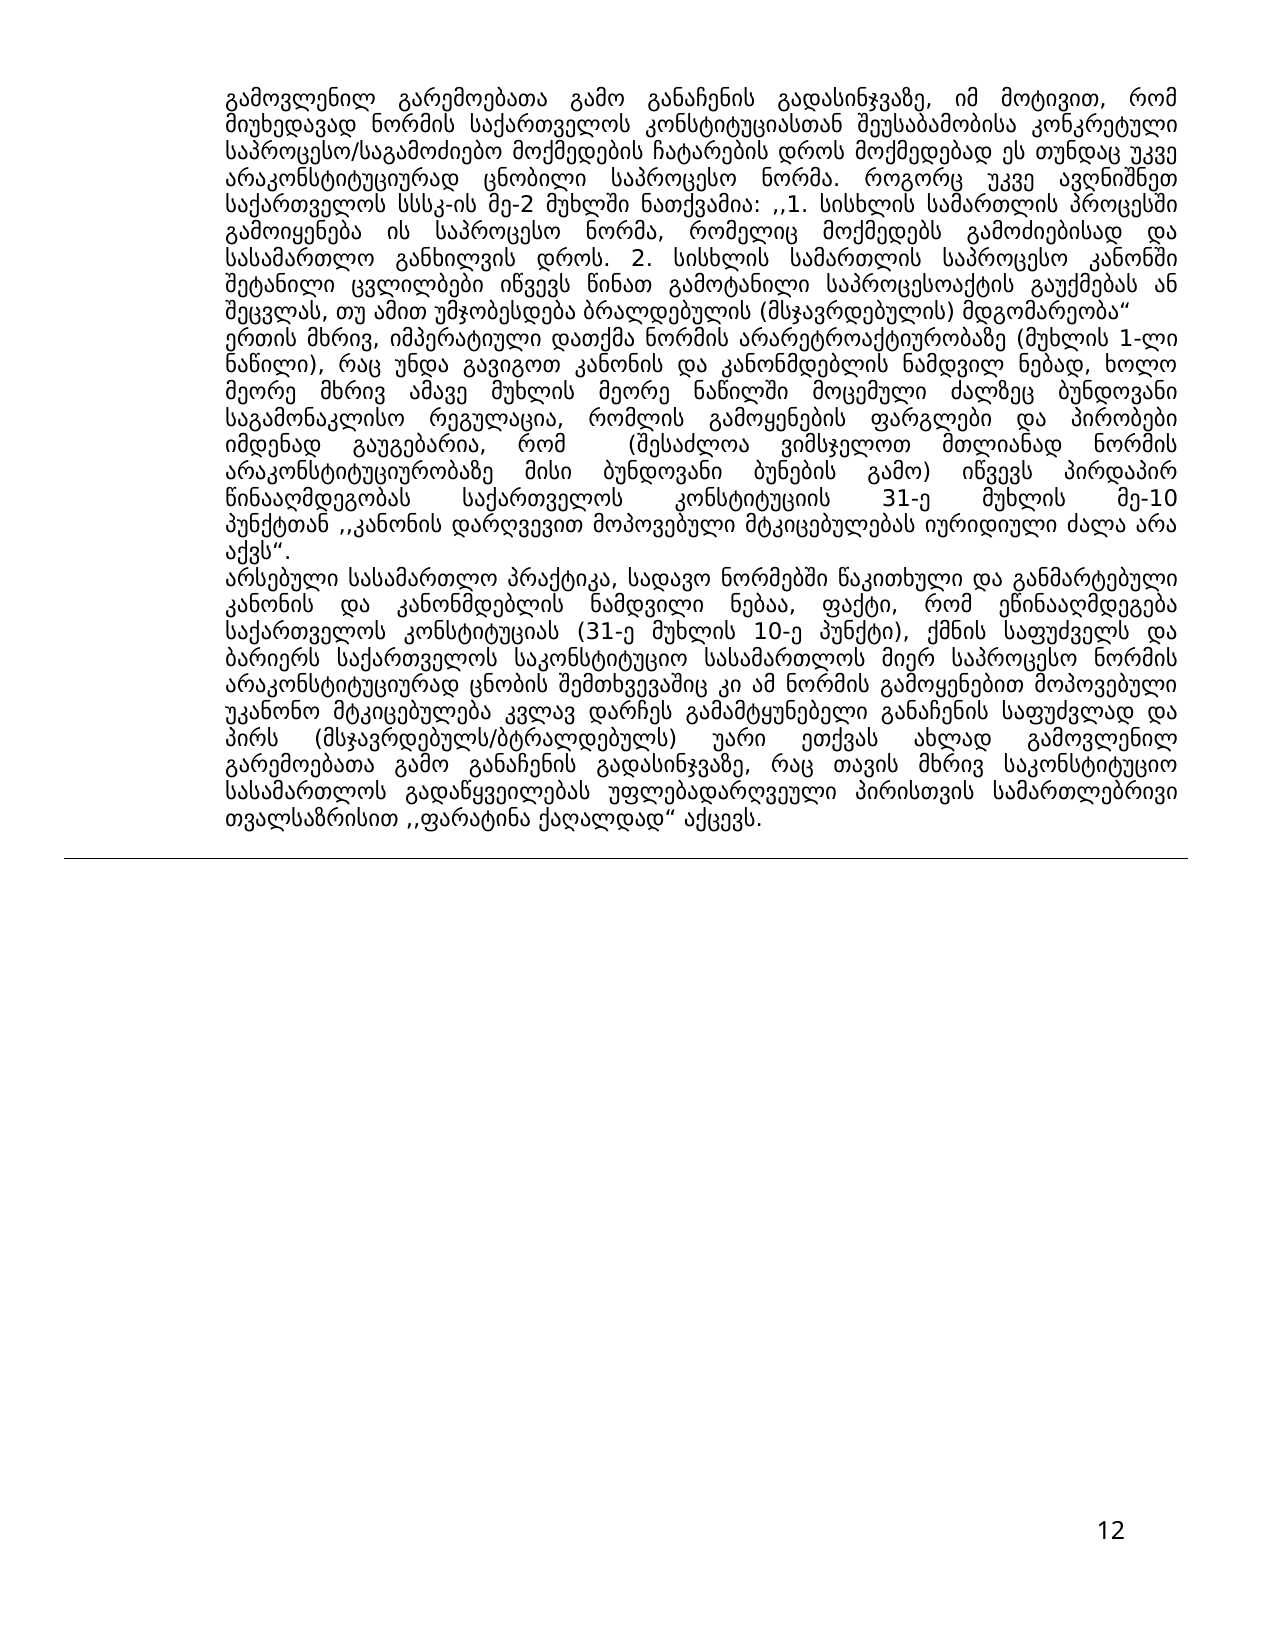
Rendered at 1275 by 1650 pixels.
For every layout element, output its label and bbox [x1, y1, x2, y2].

table_header [64, 85, 1188, 858]
